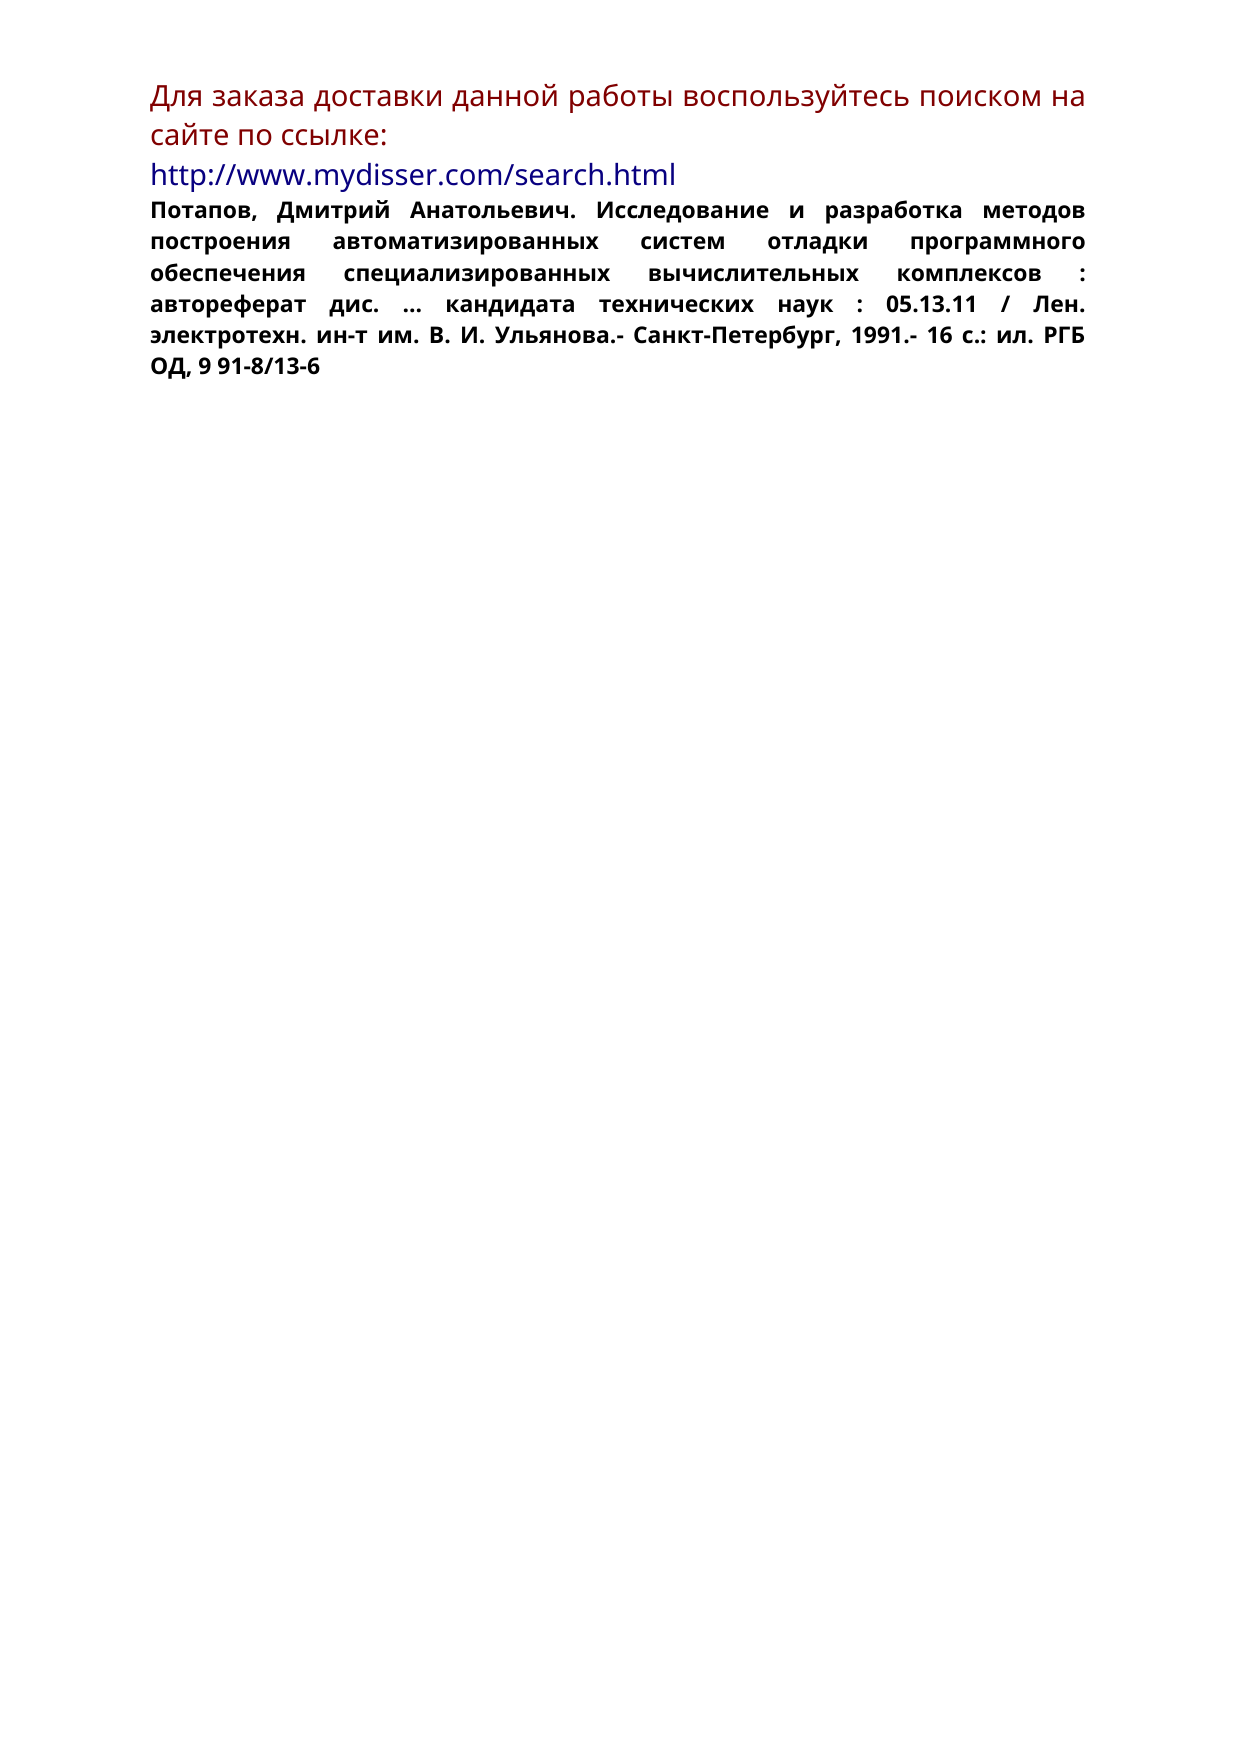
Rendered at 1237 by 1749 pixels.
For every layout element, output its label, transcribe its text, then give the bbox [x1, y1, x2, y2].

text Потапов, Дмитрий Анатольевич. Исследование и разработка методов построения автоматизированных систем отладки программного обеспечения специализированных вычислительных комплексов : автореферат дис. ... кандидата технических наук : 05.13.11 / Лен. электротехн. ин-т им. В. И. Ульянова.- Санкт-Петербург, 1991.- 16 с.: ил. РГБ ОД, 9 91-8/13-6 [150, 194, 1086, 382]
